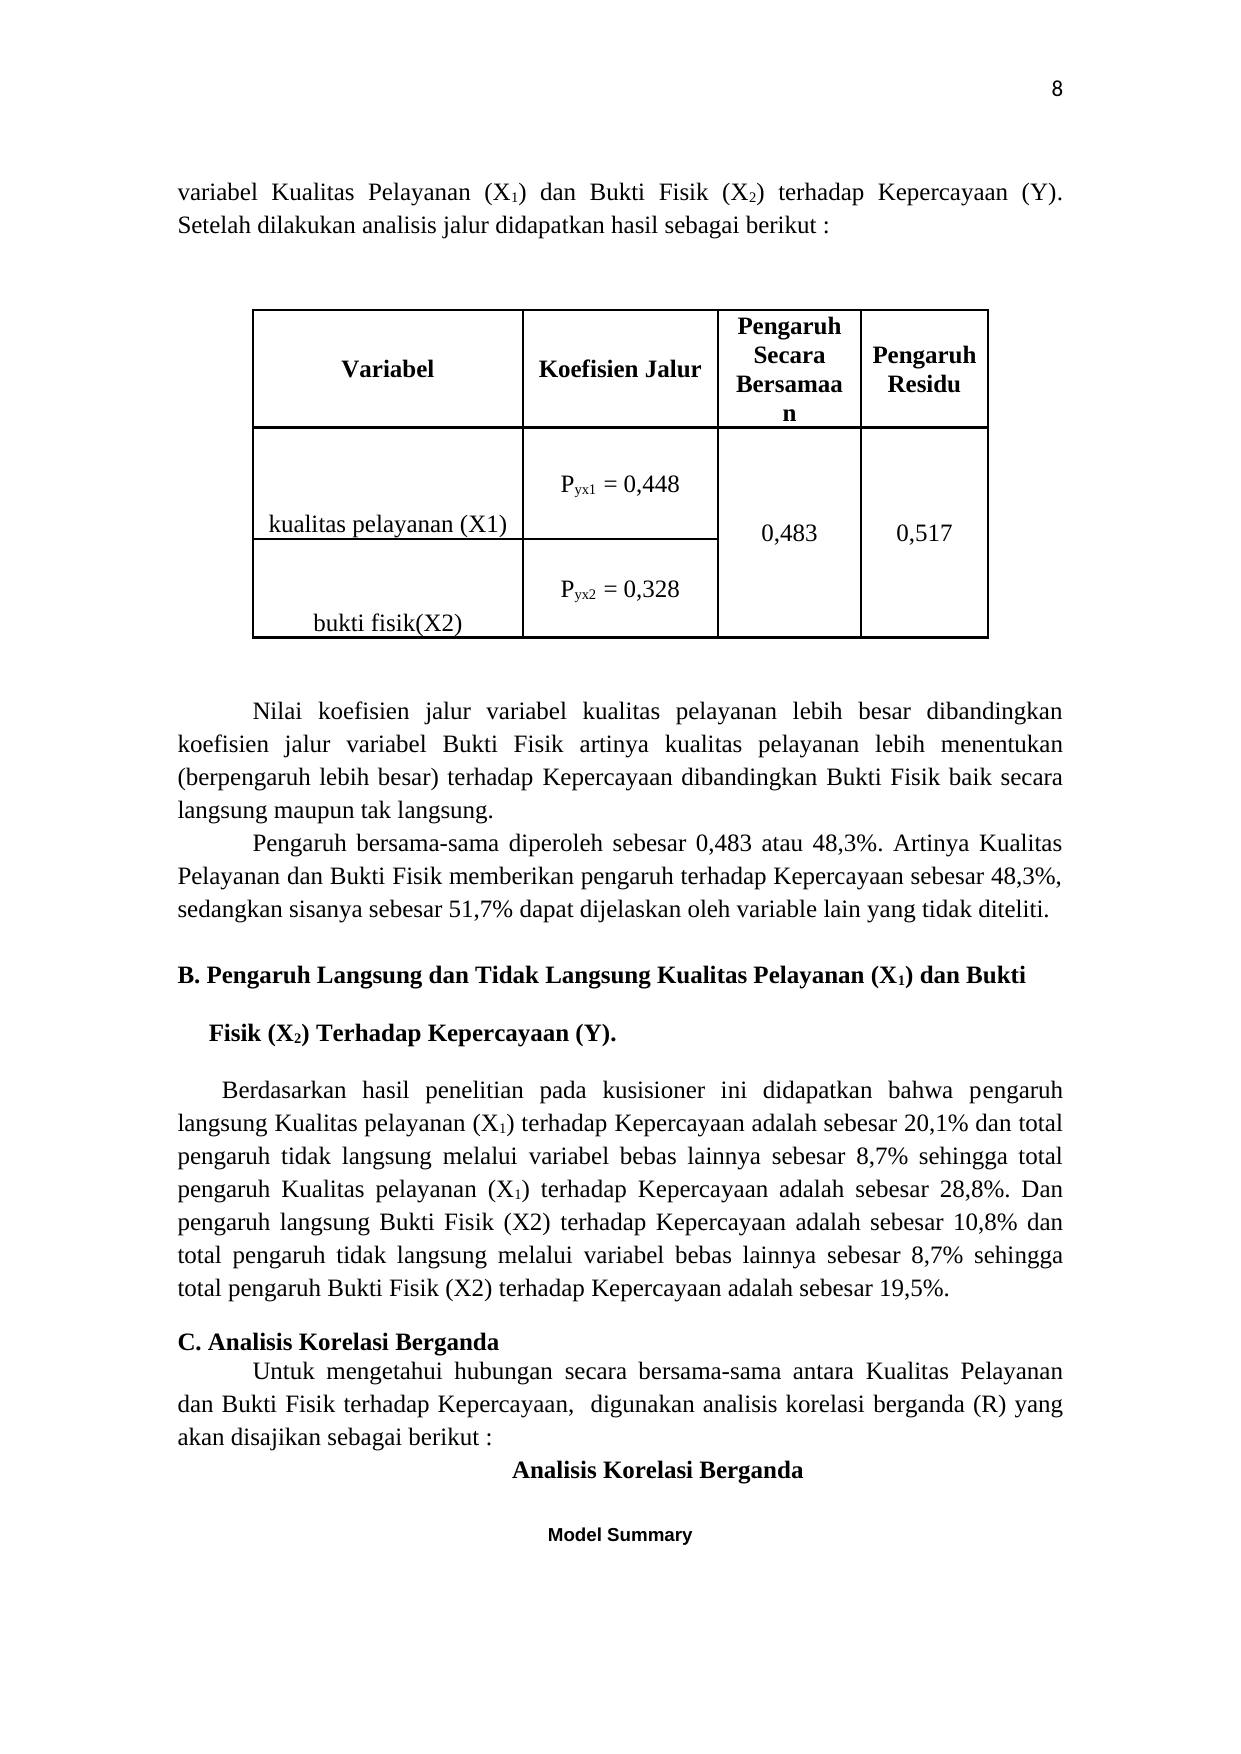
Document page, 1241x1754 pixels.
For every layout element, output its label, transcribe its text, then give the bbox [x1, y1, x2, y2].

text Berdasarkan hasil penelitian pada kusisioner ini didapatkan bahwa pengaruh langsung Kualitas pelayanan (X1) terhadap Kepercayaan adalah sebesar 20,1% dan total pengaruh tidak langsung melalui variabel bebas lainnya sebesar 8,7% sehingga total pengaruh Kualitas pelayanan (X1) terhadap Kepercayaan adalah sebesar 28,8%. Dan pengaruh langsung Bukti Fisik (X2) terhadap Kepercayaan adalah sebesar 10,8% dan total pengaruh tidak langsung melalui variabel bebas lainnya sebesar 8,7% sehingga total pengaruh Bukti Fisik (X2) terhadap Kepercayaan adalah sebesar 19,5%. [177, 1075, 1063, 1302]
text Pengaruh bersama-sama diperoleh sebesar 0,483 atau 48,3%. Artinya Kualitas Pelayanan dan Bukti Fisik memberikan pengaruh terhadap Kepercayaan sebesar 48,3%, sedangkan sisanya sebesar 51,7% dapat dijelaskan oleh variable lain yang tidak diteliti. [177, 828, 1063, 923]
table_header Model Summary [290, 1513, 950, 1546]
text Fisik (X2) Terhadap Kepercayaan (Y). [177, 1018, 1063, 1046]
table_cell Pyx1 = 0,448 [524, 429, 717, 538]
table_cell Pyx2 = 0,328 [524, 540, 717, 636]
table_header Koefisien Jalur [524, 311, 717, 426]
text Untuk mengetahui hubungan secara bersama-sama antara Kualitas Pelayanan dan Bukti Fisik terhadap Kepercayaan, digunakan analisis korelasi berganda (R) yang akan disajikan sebagai berikut : [177, 1356, 1063, 1451]
table_cell 0,517 [862, 429, 987, 636]
text C. Analisis Korelasi Berganda [177, 1327, 1063, 1356]
table_cell kualitas pelayanan (X1) [254, 429, 522, 538]
text Nilai koefisien jalur variabel kualitas pelayanan lebih besar dibandingkan koefisien jalur variabel Bukti Fisik artinya kualitas pelayanan lebih menentukan (berpengaruh lebih besar) terhadap Kepercayaan dibandingkan Bukti Fisik baik secara langsung maupun tak langsung. [177, 696, 1063, 824]
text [177, 177, 1063, 239]
table_header Pengaruh Secara Bersamaan [719, 311, 860, 426]
text Analisis Korelasi Berganda [177, 1455, 1063, 1484]
table_header Variabel [254, 311, 522, 426]
table_cell bukti fisik(X2) [254, 540, 522, 636]
text B. Pengaruh Langsung dan Tidak Langsung Kualitas Pelayanan (X1) dan Bukti [177, 960, 1063, 989]
table_cell 0,483 [719, 429, 860, 636]
table_header Pengaruh Residu [862, 311, 987, 426]
